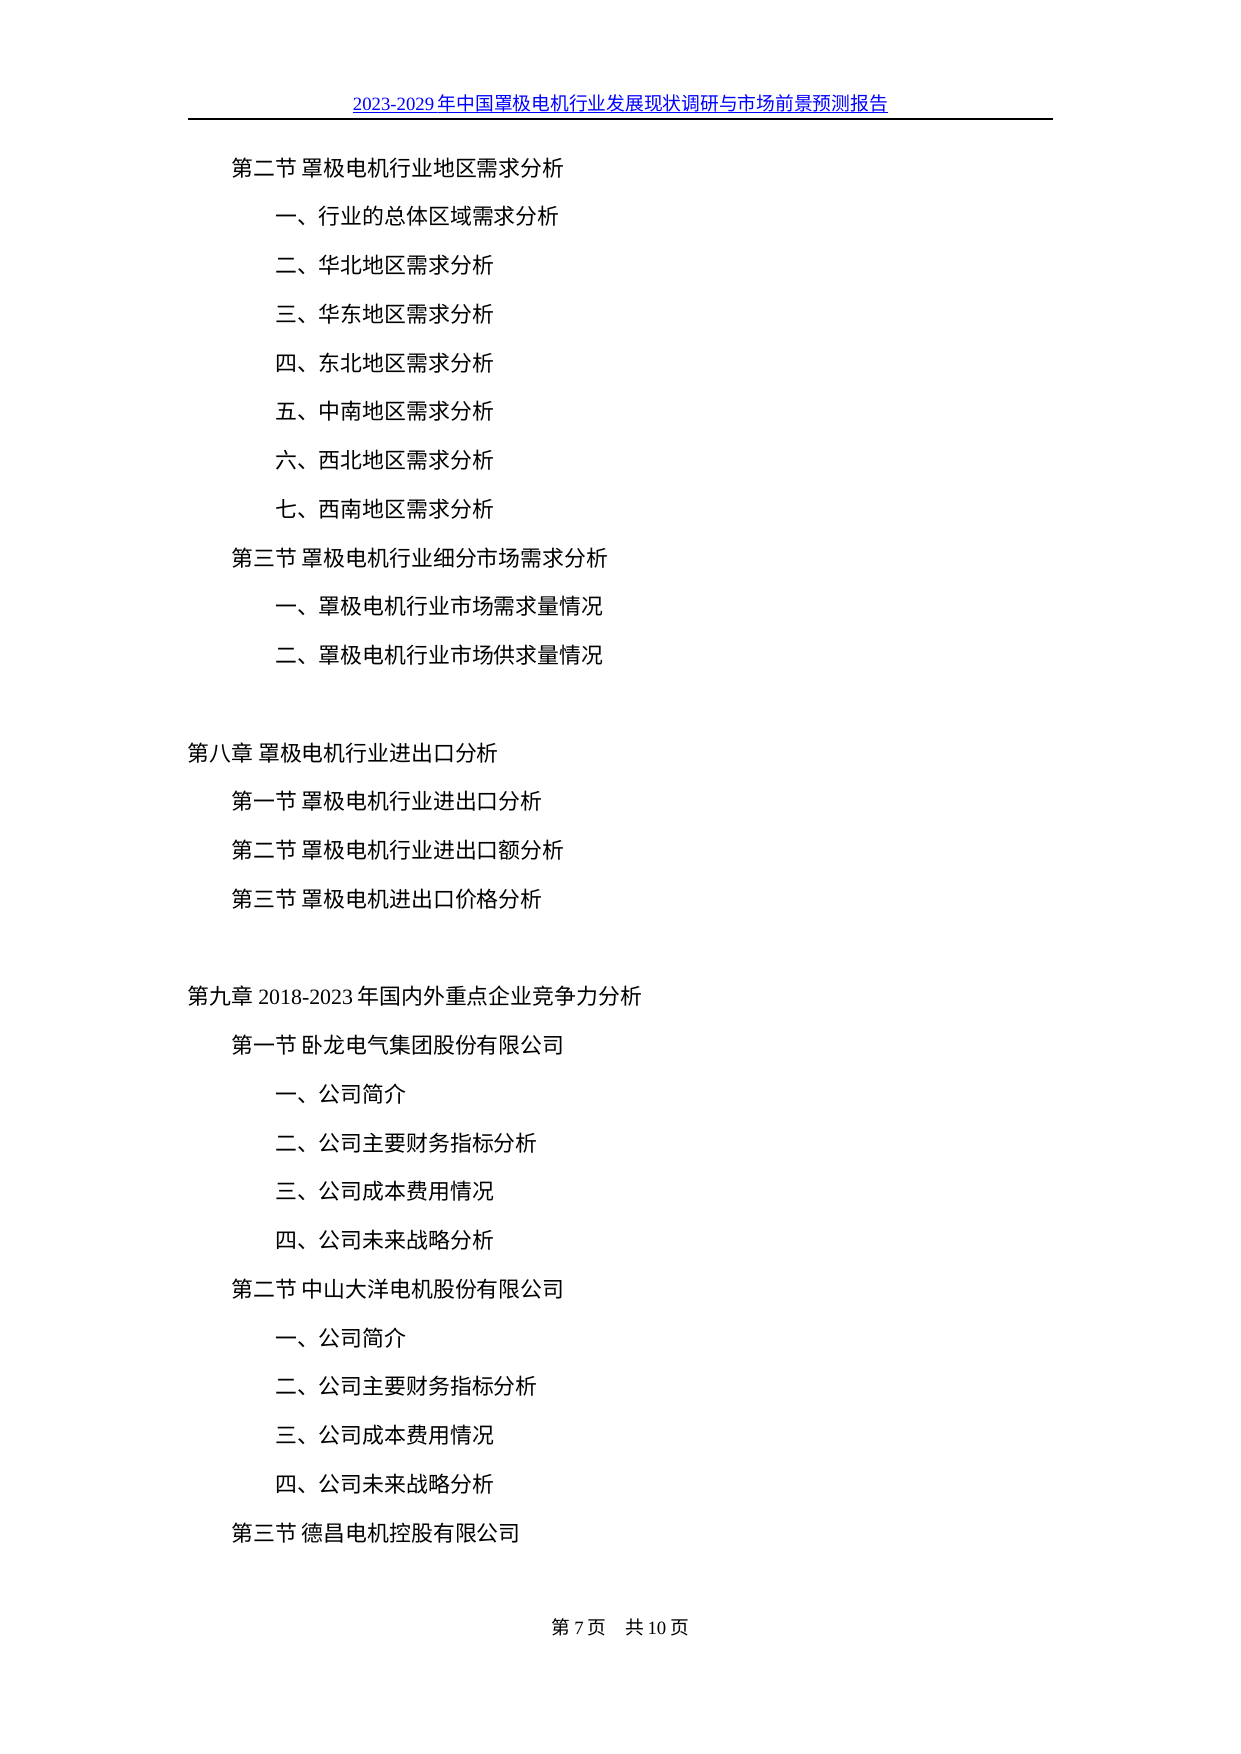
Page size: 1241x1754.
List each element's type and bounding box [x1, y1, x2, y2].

text [187, 150, 1053, 1548]
